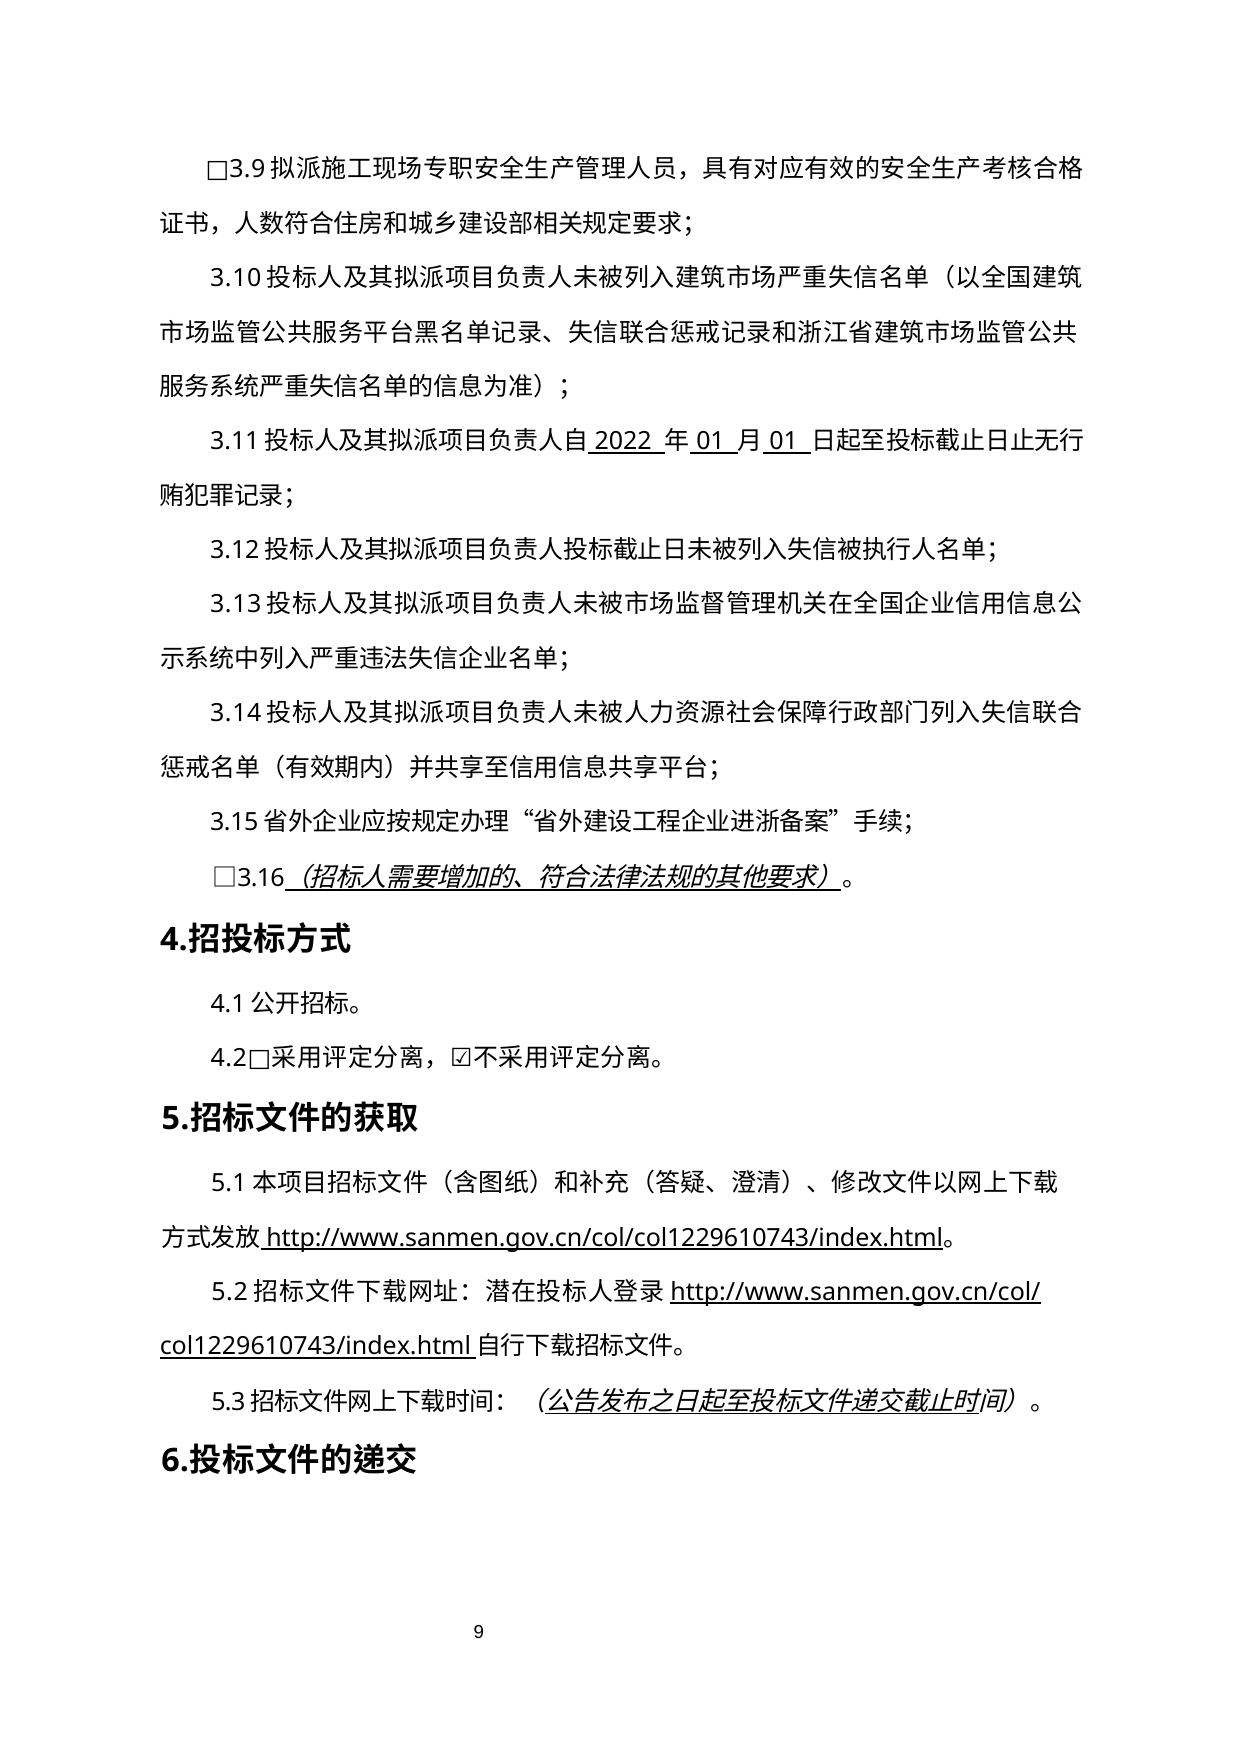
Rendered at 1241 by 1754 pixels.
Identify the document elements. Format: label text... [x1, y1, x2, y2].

text 3.12投标人及其拟派项目负责人投标截止日未被列入失信被执行人名单； [210, 529, 1087, 566]
text 5.招标文件的获取 [161, 1092, 1087, 1139]
text 4.1公开招标。 [210, 983, 1087, 1020]
text 3.15省外企业应按规定办理“省外建设工程企业进浙备案”手续；□3.16（招标人需要增加的、符合法律法规的其他要求）。 [210, 801, 935, 894]
text 5.2招标文件下载网址：潜在投标人登录http://www.sanmen.gov.cn/col/col1229610743/index.html自行下载招标文件。 [159, 1271, 1087, 1362]
text 5.1本项目招标文件（含图纸）和补充（答疑、澄清）、修改文件以网上下载方式发放 http://www.sanmen.gov.cn/col/col1229610743/index.html。 [161, 1163, 1081, 1253]
text 3.13投标人及其拟派项目负责人未被市场监督管理机关在全国企业信用信息公示系统中列入严重违法失信企业名单； [160, 584, 1087, 674]
text 3.14投标人及其拟派项目负责人未被人力资源社会保障行政部门列入失信联合惩戒名单（有效期内）并共享至信用信息共享平台； [160, 693, 1087, 783]
text 6.投标文件的递交 [161, 1437, 1087, 1481]
text 3.11投标人及其拟派项目负责人自 2022 年 01 月 01 日起至投标截止日止无行贿犯罪记录； [159, 421, 1087, 511]
text 3.10投标人及其拟派项目负责人未被列入建筑市场严重失信名单（以全国建筑市场监管公共服务平台黑名单记录、失信联合惩戒记录和浙江省建筑市场监管公共服务系统严重失信名单的信息为准）； [159, 258, 1087, 403]
text □3.9拟派施工现场专职安全生产管理人员，具有对应有效的安全生产考核合格证书，人数符合住房和城乡建设部相关规定要求； [159, 149, 1087, 239]
text 4.2□采用评定分离，☑不采用评定分离。 [210, 1038, 1087, 1074]
text 4.招投标方式 [160, 913, 1087, 960]
text 5.3招标文件网上下载时间：（公告发布之日起至投标文件递交截止时间）。 [211, 1380, 1087, 1418]
